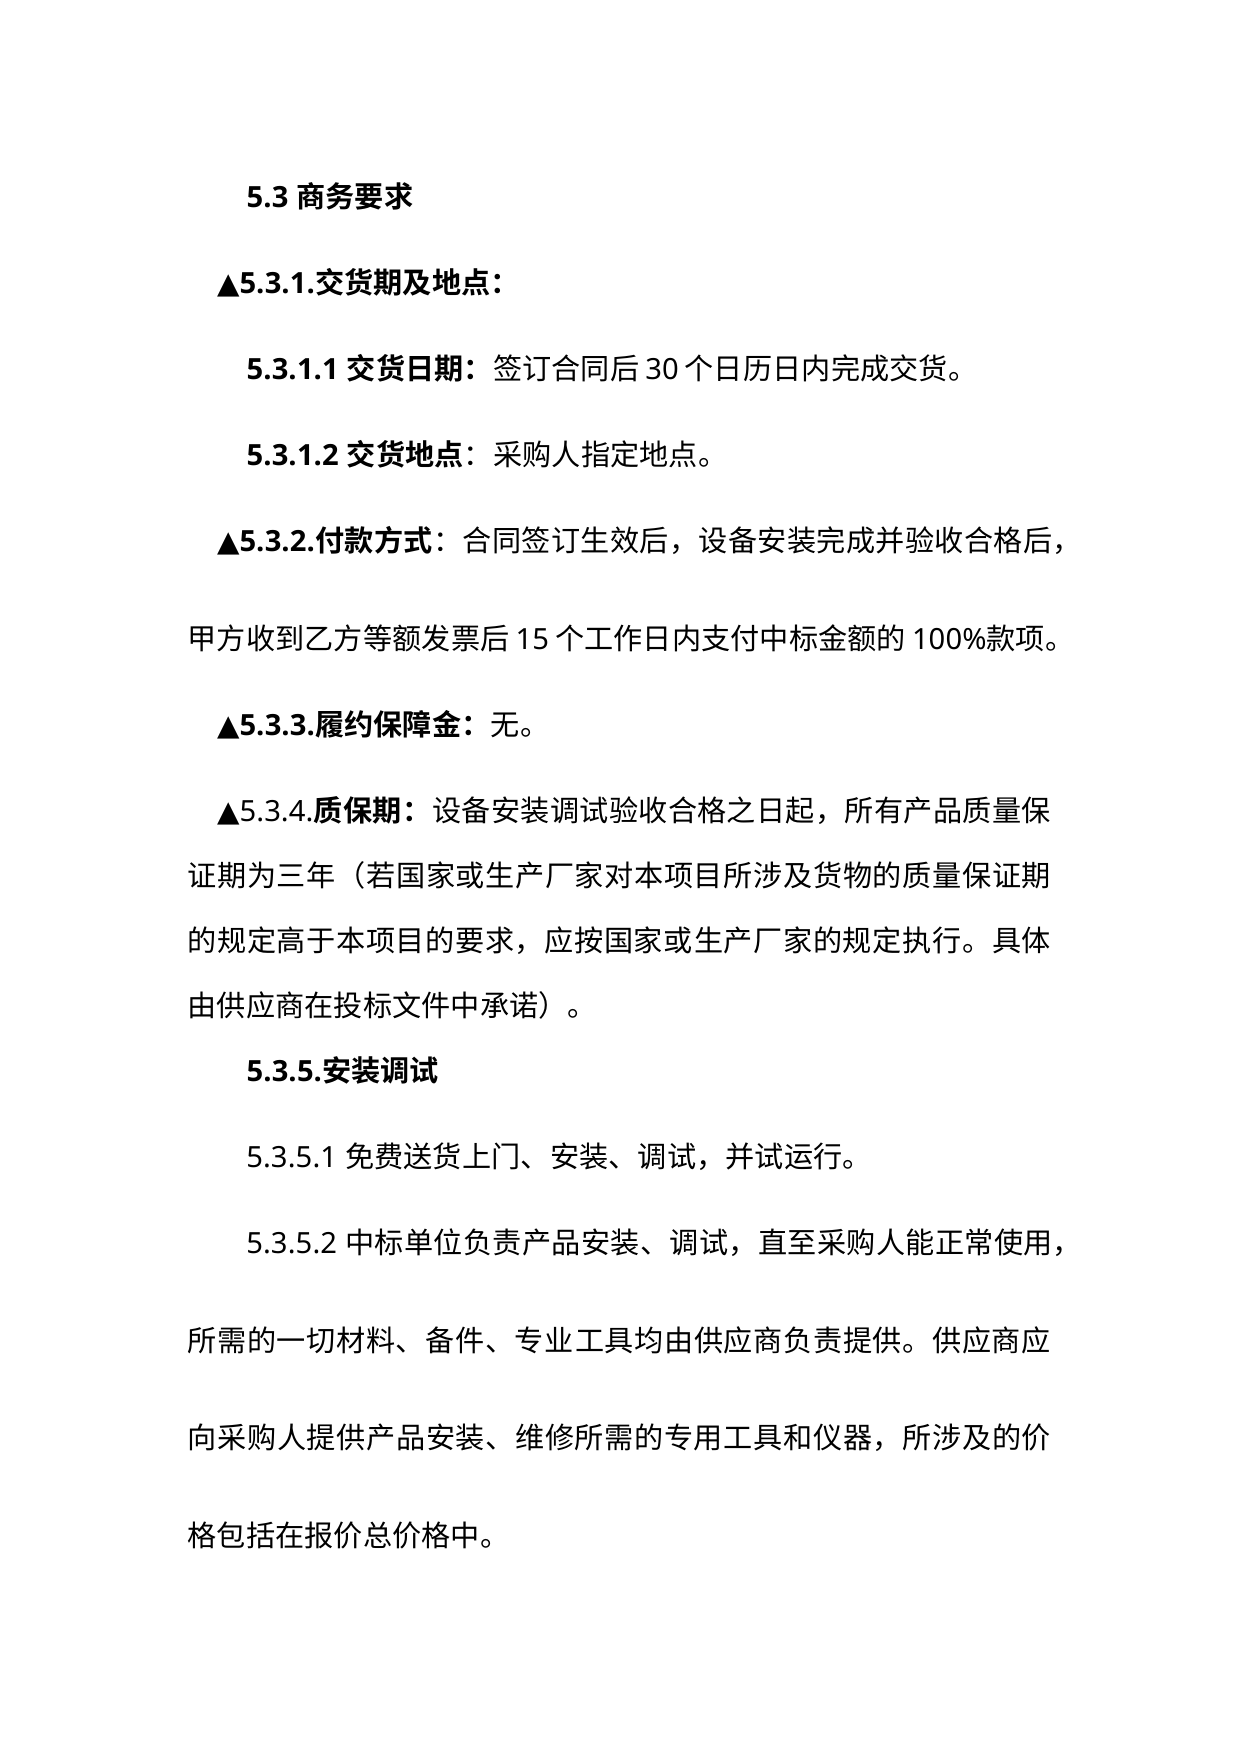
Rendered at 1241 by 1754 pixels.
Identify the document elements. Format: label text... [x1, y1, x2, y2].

text 5.3.1.1 交货日期：签订合同后30个日历日内完成交货。 [187, 334, 1053, 399]
text 5.3.1.2 交货地点：采购人指定地点。 [187, 420, 1053, 485]
text 5.3.5.1 免费送货上门、安装、调试，并试运行。 [187, 1122, 1053, 1187]
text ▲5.3.4.质保期：设备安装调试验收合格之日起，所有产品质量保证期为三年（若国家或生产厂家对本项目所涉及货物的质量保证期的规定高于本项目的要求，应按国家或生产厂家的规定执行。具体由供应商在投标文件中承诺）。 [187, 776, 1053, 1036]
text ▲5.3.2.付款方式：合同签订生效后，设备安装完成并验收合格后，甲方收到乙方等额发票后15个工作日内支付中标金额的100%款项。 [187, 507, 1053, 669]
text 5.3 商务要求 [187, 162, 1053, 227]
text 5.3.5.安装调试 [187, 1036, 1053, 1101]
text ▲5.3.1.交货期及地点： [187, 248, 1053, 313]
text 5.3.5.2 中标单位负责产品安装、调试，直至采购人能正常使用，所需的一切材料、备件、专业工具均由供应商负责提供。供应商应向采购人提供产品安装、维修所需的专用工具和仪器，所涉及的价格包括在报价总价格中。 [187, 1209, 1053, 1566]
text ▲5.3.3.履约保障金：无。 [187, 690, 1053, 755]
